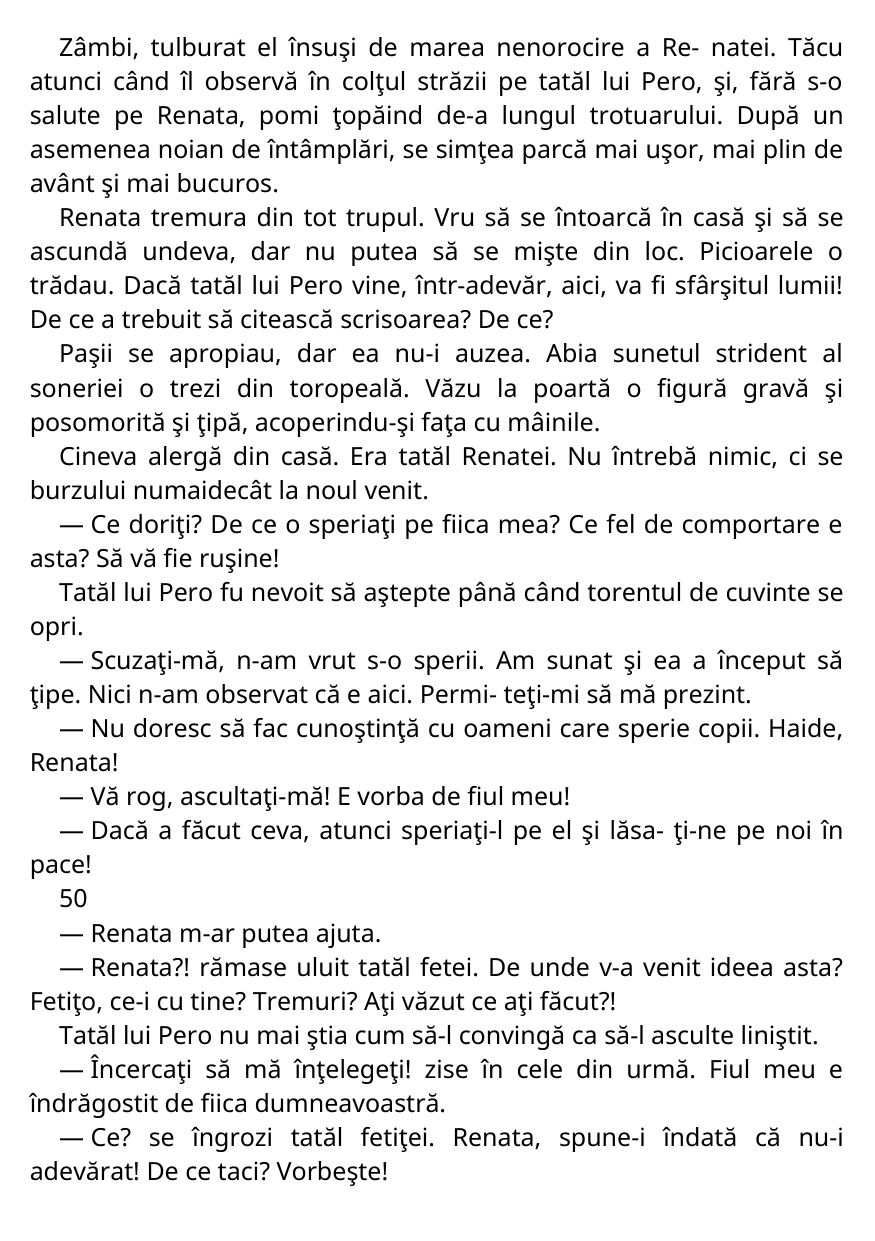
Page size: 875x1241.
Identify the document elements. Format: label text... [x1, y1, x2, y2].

text — Nu doresc să fac cunoştinţă cu oameni care sperie copii. Haide, Renata! [29, 711, 844, 779]
text — Scuzaţi-mă, n-am vrut s-o sperii. Am sunat şi ea a început să ţipe. Nici n-am observat că e aici. Permi- teţi-mi să mă prezint. [29, 643, 844, 711]
text — Ce doriţi? De ce o speriaţi pe fiica mea? Ce fel de comportare e asta? Să vă fie ruşine! [29, 506, 844, 574]
text Renata tremura din tot trupul. Vru să se întoarcă în casă şi să se ascundă undeva, dar nu putea să se mişte din loc. Picioarele o trădau. Dacă tatăl lui Pero vine, într-adevăr, aici, va fi sfârşitul lumii! De ce a trebuit să citească scrisoarea? De ce? [29, 200, 844, 336]
text Paşii se apropiau, dar ea nu-i auzea. Abia sunetul strident al soneriei o trezi din toropeală. Văzu la poartă o figură gravă şi posomorită şi ţipă, acoperindu-şi faţa cu mâinile. [29, 336, 844, 438]
text Tatăl lui Pero fu nevoit să aştepte până când torentul de cuvinte se opri. [29, 574, 844, 643]
text — Încercaţi să mă înţelegeţi! zise în cele din urmă. Fiul meu e îndrăgostit de fiica dumneavoastră. [29, 1051, 844, 1119]
text — Ce? se îngrozi tatăl fetiţei. Renata, spune-i îndată că nu-i adevărat! De ce taci? Vorbeşte! [29, 1119, 844, 1188]
text 50 [29, 881, 844, 915]
text — Renata?! rămase uluit tatăl fetei. De unde v-a venit ideea asta? Fetiţo, ce-i cu tine? Tremuri? Aţi văzut ce aţi făcut?! [29, 949, 844, 1017]
text Zâmbi, tulburat el însuşi de marea nenorocire a Re- natei. Tăcu atunci când îl observă în colţul străzii pe tatăl lui Pero, şi, fără s-o salute pe Renata, pomi ţopăind de-a lungul trotuarului. După un asemenea noian de întâmplări, se simţea parcă mai uşor, mai plin de avânt şi mai bucuros. [29, 29, 844, 200]
text Tatăl lui Pero nu mai ştia cum să-l convingă ca să-l asculte liniştit. [29, 1017, 844, 1051]
text — Renata m-ar putea ajuta. [29, 915, 844, 949]
text — Dacă a făcut ceva, atunci speriaţi-l pe el şi lăsa- ţi-ne pe noi în pace! [29, 813, 844, 881]
text — Vă rog, ascultaţi-mă! E vorba de fiul meu! [29, 779, 844, 813]
text Cineva alergă din casă. Era tatăl Renatei. Nu întrebă nimic, ci se burzului numaidecât la noul venit. [29, 438, 844, 506]
